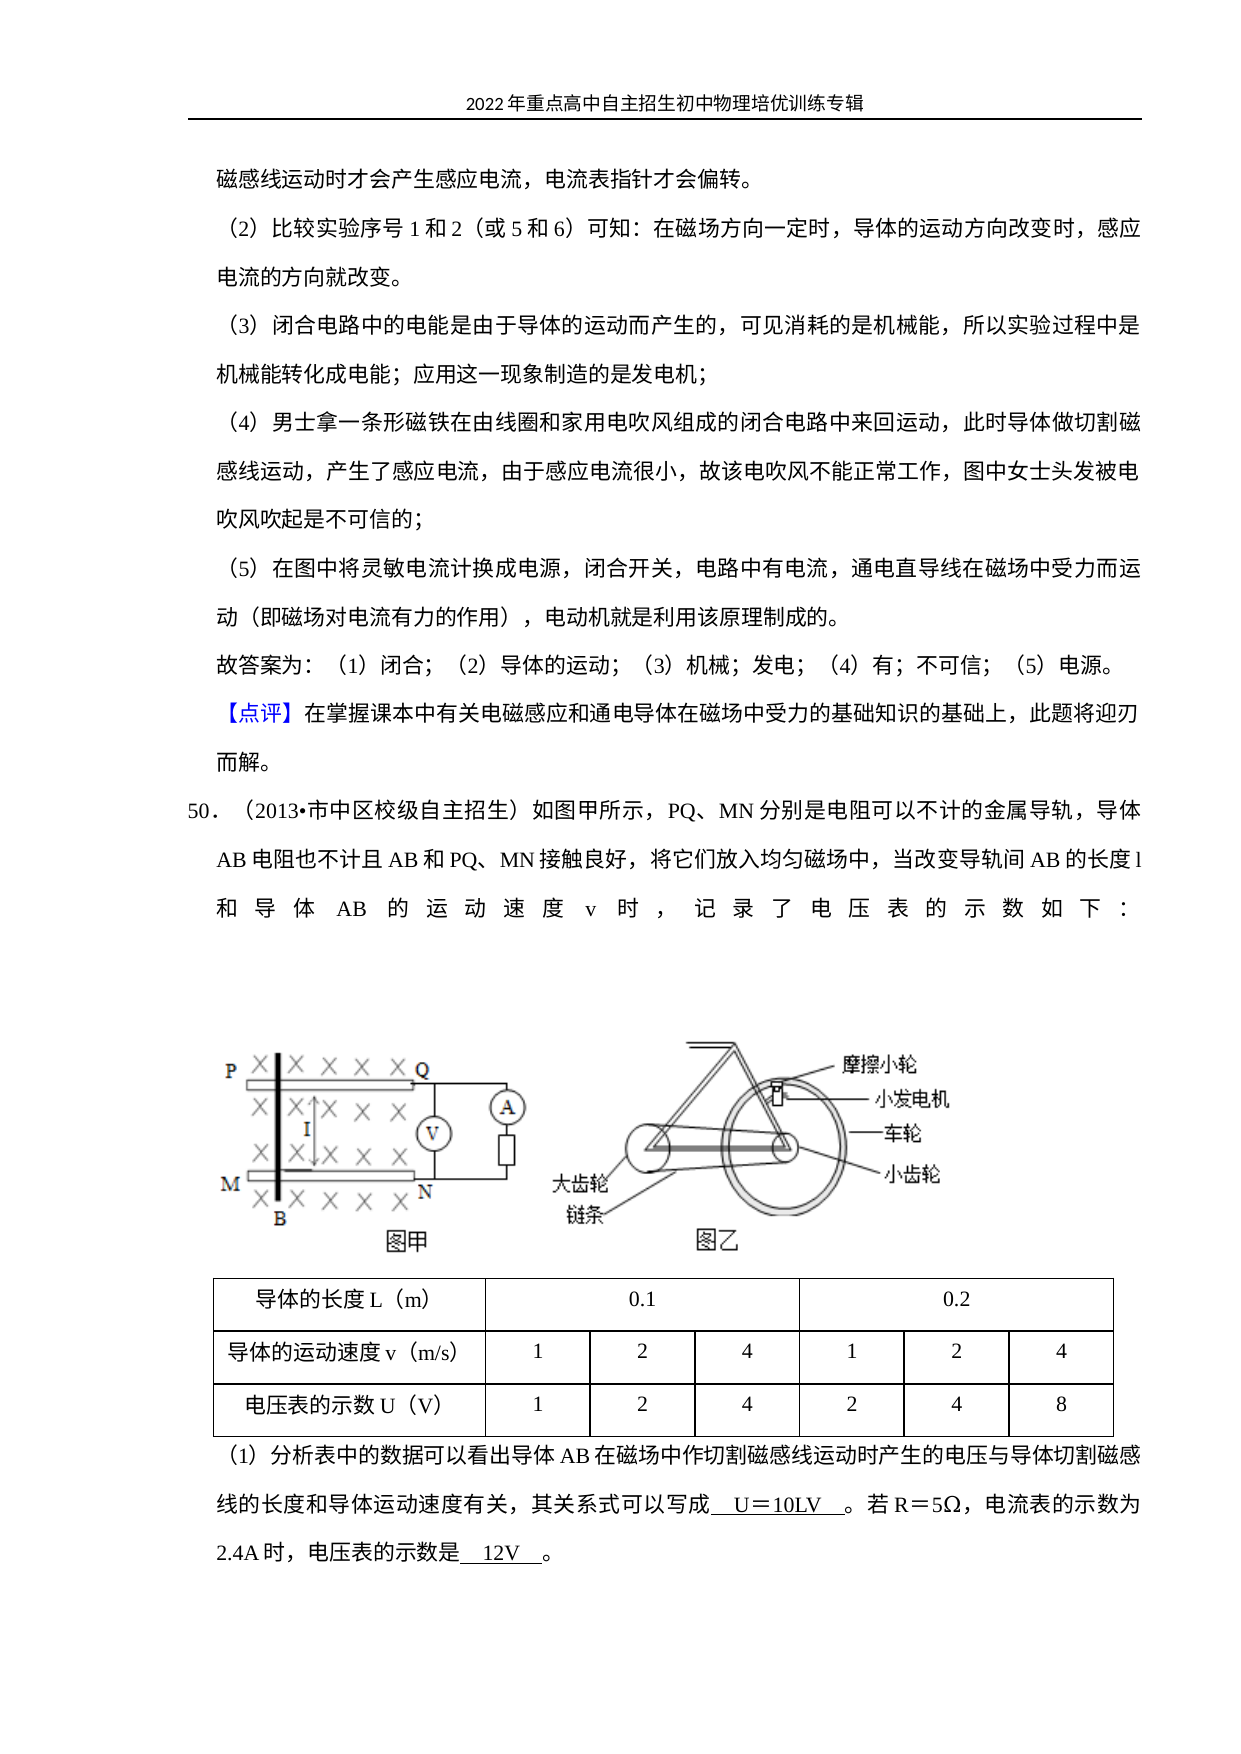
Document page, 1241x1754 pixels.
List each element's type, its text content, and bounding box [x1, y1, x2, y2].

table_cell 4 [1010, 1332, 1113, 1383]
table_cell 1 [800, 1332, 903, 1383]
text （1）分析表中的数据可以看出导体AB在磁场中作切割磁感线运动时产生的电压与导体切割磁感线的长度和导体运动速度有关，其关系式可以写成 U＝10LV 。若R＝5Ω，电流表的示数为2.4A时，电压表的示数是 12V 。 [216, 1437, 1142, 1567]
text （5）在图中将灵敏电流计换成电源，闭合开关，电路中有电流，通电直导线在磁场中受力而运动（即磁场对电流有力的作用），电动机就是利用该原理制成的。 [216, 550, 1142, 632]
table_cell 2 [905, 1332, 1008, 1383]
table_cell 4 [696, 1332, 799, 1383]
table_cell 电压表的示数U（V） [214, 1385, 485, 1436]
table_cell 8 [1010, 1385, 1113, 1436]
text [216, 162, 1142, 194]
text （3）闭合电路中的电能是由于导体的运动而产生的，可见消耗的是机械能，所以实验过程中是机械能转化成电能；应用这一现象制造的是发电机； [216, 307, 1142, 389]
table_cell 导体的运动速度v（m/s） [214, 1332, 485, 1383]
table_cell 2 [591, 1385, 694, 1436]
text 故答案为：（1）闭合；（2）导体的运动；（3）机械；发电；（4）有；不可信；（5）电源。 [216, 647, 1142, 680]
table_cell 1 [486, 1385, 589, 1436]
text 【点评】在掌握课本中有关电磁感应和通电导体在磁场中受力的基础知识的基础上，此题将迎刃而解。 [216, 696, 1142, 777]
picture [216, 1036, 954, 1257]
table_header 导体的长度L（m） [214, 1279, 485, 1330]
table_cell 4 [696, 1385, 799, 1436]
table_cell 1 [486, 1332, 589, 1383]
text （4）男士拿一条形磁铁在由线圈和家用电吹风组成的闭合电路中来回运动，此时导体做切割磁感线运动，产生了感应电流，由于感应电流很小，故该电吹风不能正常工作，图中女士头发被电吹风吹起是不可信的； [216, 404, 1142, 534]
table_cell 4 [905, 1385, 1008, 1436]
text （2）比较实验序号1和2（或5和6）可知：在磁场方向一定时，导体的运动方向改变时，感应电流的方向就改变。 [216, 210, 1142, 292]
table_cell 2 [591, 1332, 694, 1383]
table_header 0.2 [800, 1279, 1113, 1330]
table_header 0.1 [486, 1279, 799, 1330]
table_cell 2 [800, 1385, 903, 1436]
